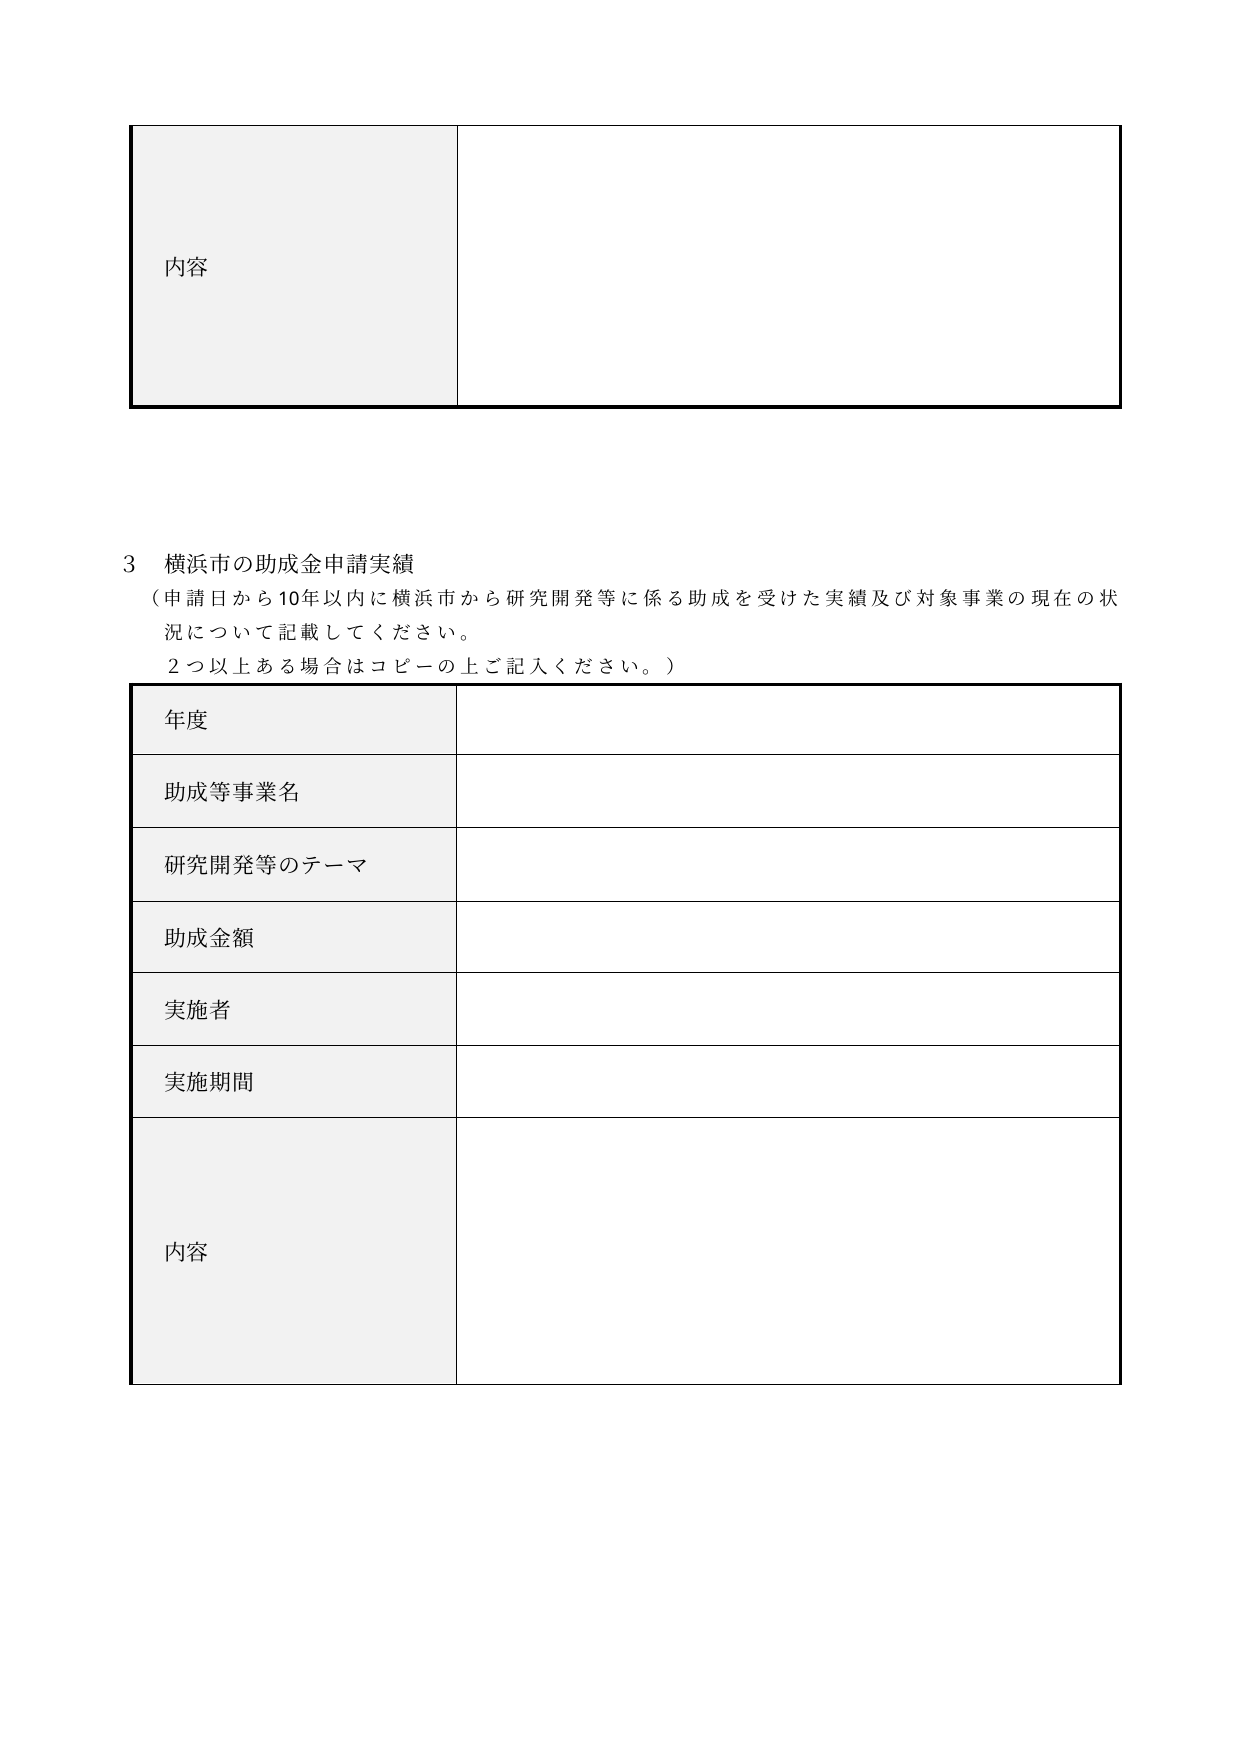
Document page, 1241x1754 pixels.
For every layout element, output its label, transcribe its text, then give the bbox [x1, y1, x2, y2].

table_header [457, 686, 1119, 753]
text ２つ以上ある場合はコピーの上ご記入ください。） [164, 648, 1122, 683]
table_cell 実施期間 [133, 1046, 456, 1117]
table_cell [457, 902, 1119, 972]
table_cell [457, 755, 1119, 827]
table_cell 内容 [133, 1118, 456, 1383]
table_cell 助成等事業名 [133, 755, 456, 827]
table_cell [457, 973, 1119, 1045]
table_cell 助成金額 [133, 902, 456, 972]
text ３ 横浜市の助成金申請実績 [118, 546, 1122, 580]
text （申請日から10年以内に横浜市から研究開発等に係る助成を受けた実績及び対象事業の現在の状況について記載してください。 [141, 580, 1122, 648]
table_cell 研究開発等のテーマ [133, 828, 456, 901]
table_cell [457, 1046, 1119, 1117]
table_header 年度 [133, 686, 456, 753]
table_cell 内容 [133, 126, 457, 405]
table_cell [457, 828, 1119, 901]
table_cell 実施者 [133, 973, 456, 1045]
table_cell [457, 1118, 1119, 1383]
table_cell [458, 126, 1119, 405]
